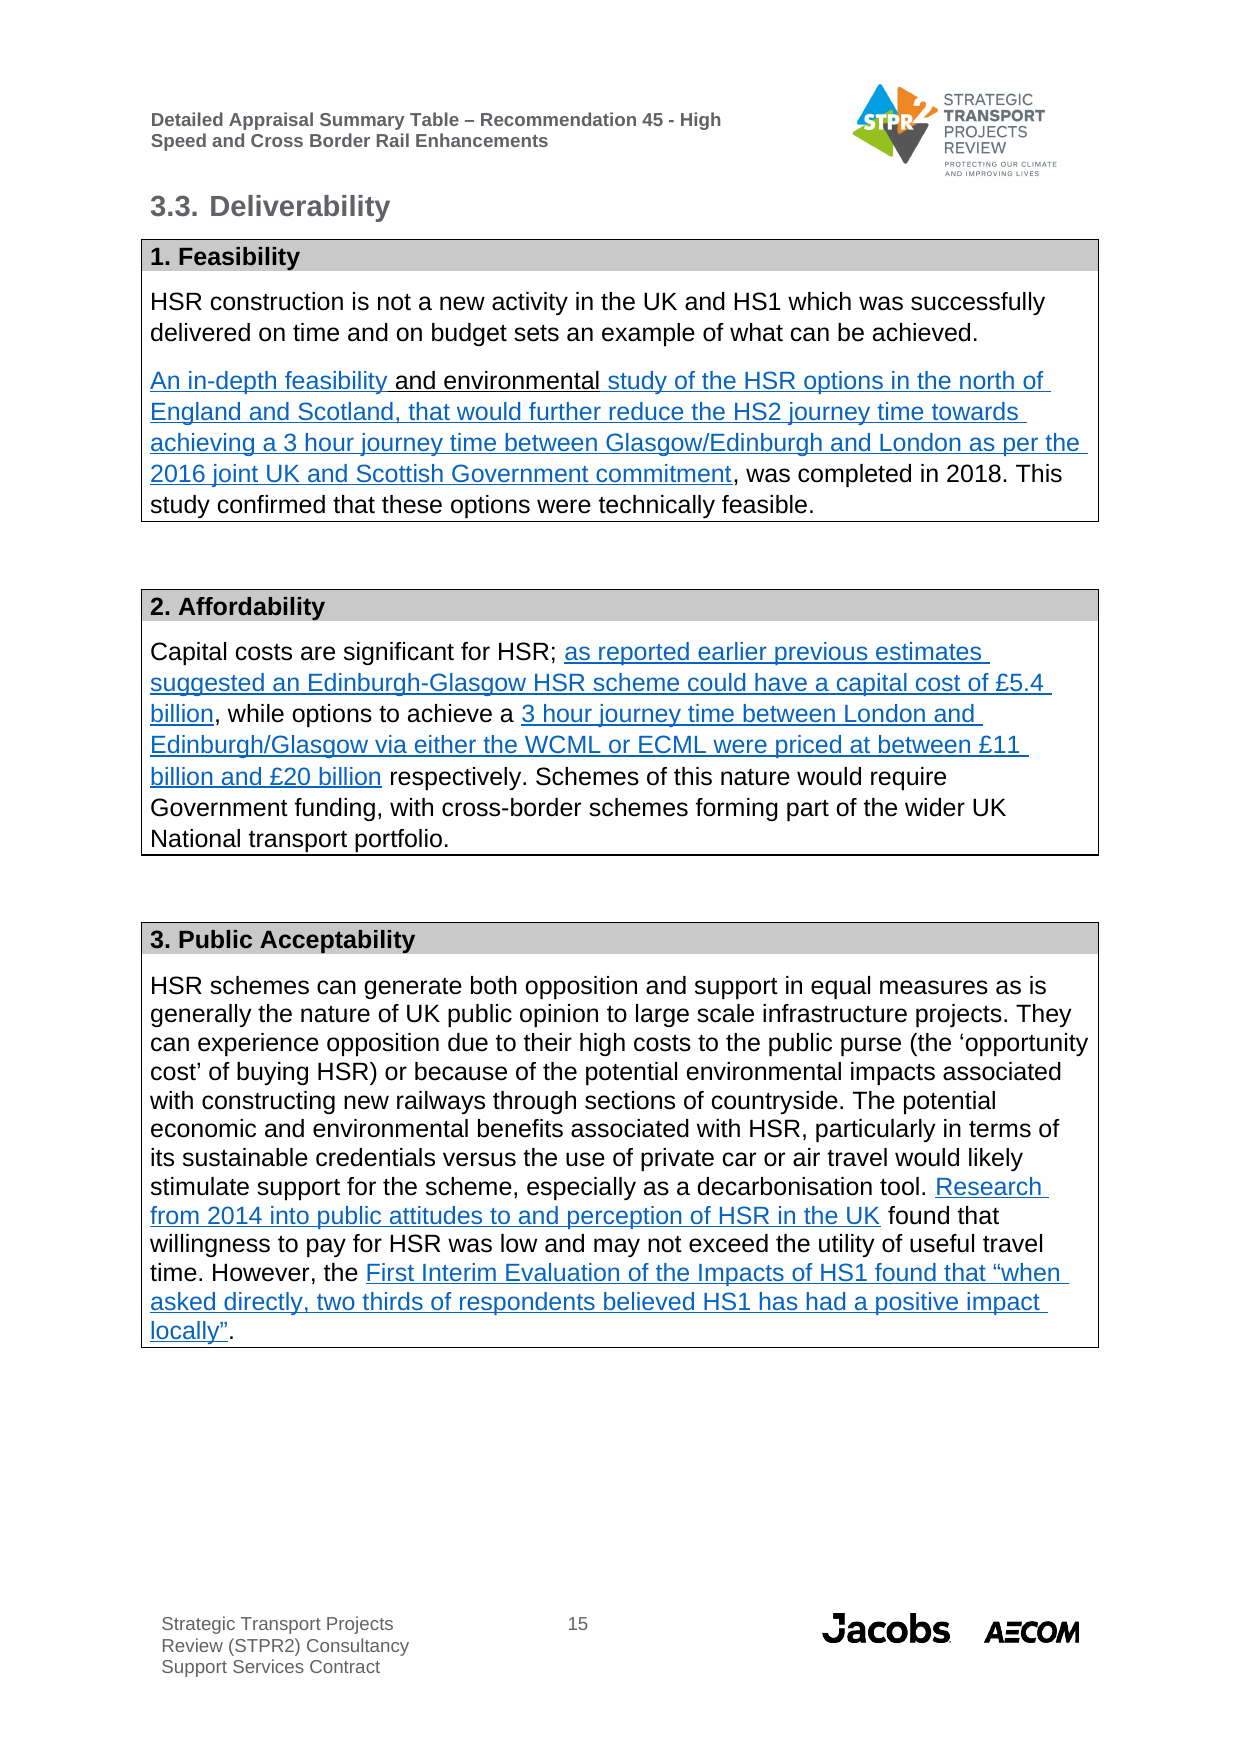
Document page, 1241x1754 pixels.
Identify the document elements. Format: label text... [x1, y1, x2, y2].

subtitle 2. Affordability [142, 590, 1098, 621]
subtitle Deliverability [150, 189, 1090, 222]
text HSR construction is not a new activity in the UK and HS1 which was successfully delivered on time and on budget sets an example of what can be achieved. [142, 284, 1098, 347]
subtitle 3. Public Acceptability [142, 923, 1098, 954]
text Capital costs are significant for HSR; as reported earlier previous estimates suggested an Edinburgh-Glasgow HSR scheme could have a capital cost of £5.4 billion, while options to achieve a 3 hour journey time between London and Edinburgh/Glasgow via either the WCML or ECML were priced at between £11 billion and £20 billion respectively. Schemes of this nature would require Government funding, with cross-border schemes forming part of the wider UK National transport portfolio. [142, 634, 1098, 854]
picture [829, 73, 1079, 187]
picture [813, 1613, 1079, 1643]
text An in-depth feasibility and environmental study of the HSR options in the north of England and Scotland, that would further reduce the HS2 journey time towards achieving a 3 hour journey time between Glasgow/Edinburgh and London as per the 2016 joint UK and Scottish Government commitment, was completed in 2018. This study confirmed that these options were technically feasible. [142, 363, 1098, 521]
subtitle 1. Feasibility [142, 240, 1098, 271]
text HSR schemes can generate both opposition and support in equal measures as is generally the nature of UK public opinion to large scale infrastructure projects. They can experience opposition due to their high costs to the public purse (the ‘opportunity cost’ of buying HSR) or because of the potential environmental impacts associated with constructing new railways through sections of countryside. The potential economic and environmental benefits associated with HSR, particularly in terms of its sustainable credentials versus the use of private car or air travel would likely stimulate support for the scheme, especially as a decarbonisation tool. Research from 2014 into public attitudes to and perception of HSR in the UK found that willingness to pay for HSR was low and may not exceed the utility of useful travel time. However, the First Interim Evaluation of the Impacts of HS1 found that “when asked directly, two thirds of respondents believed HS1 has had a positive impact locally”. [142, 968, 1098, 1347]
